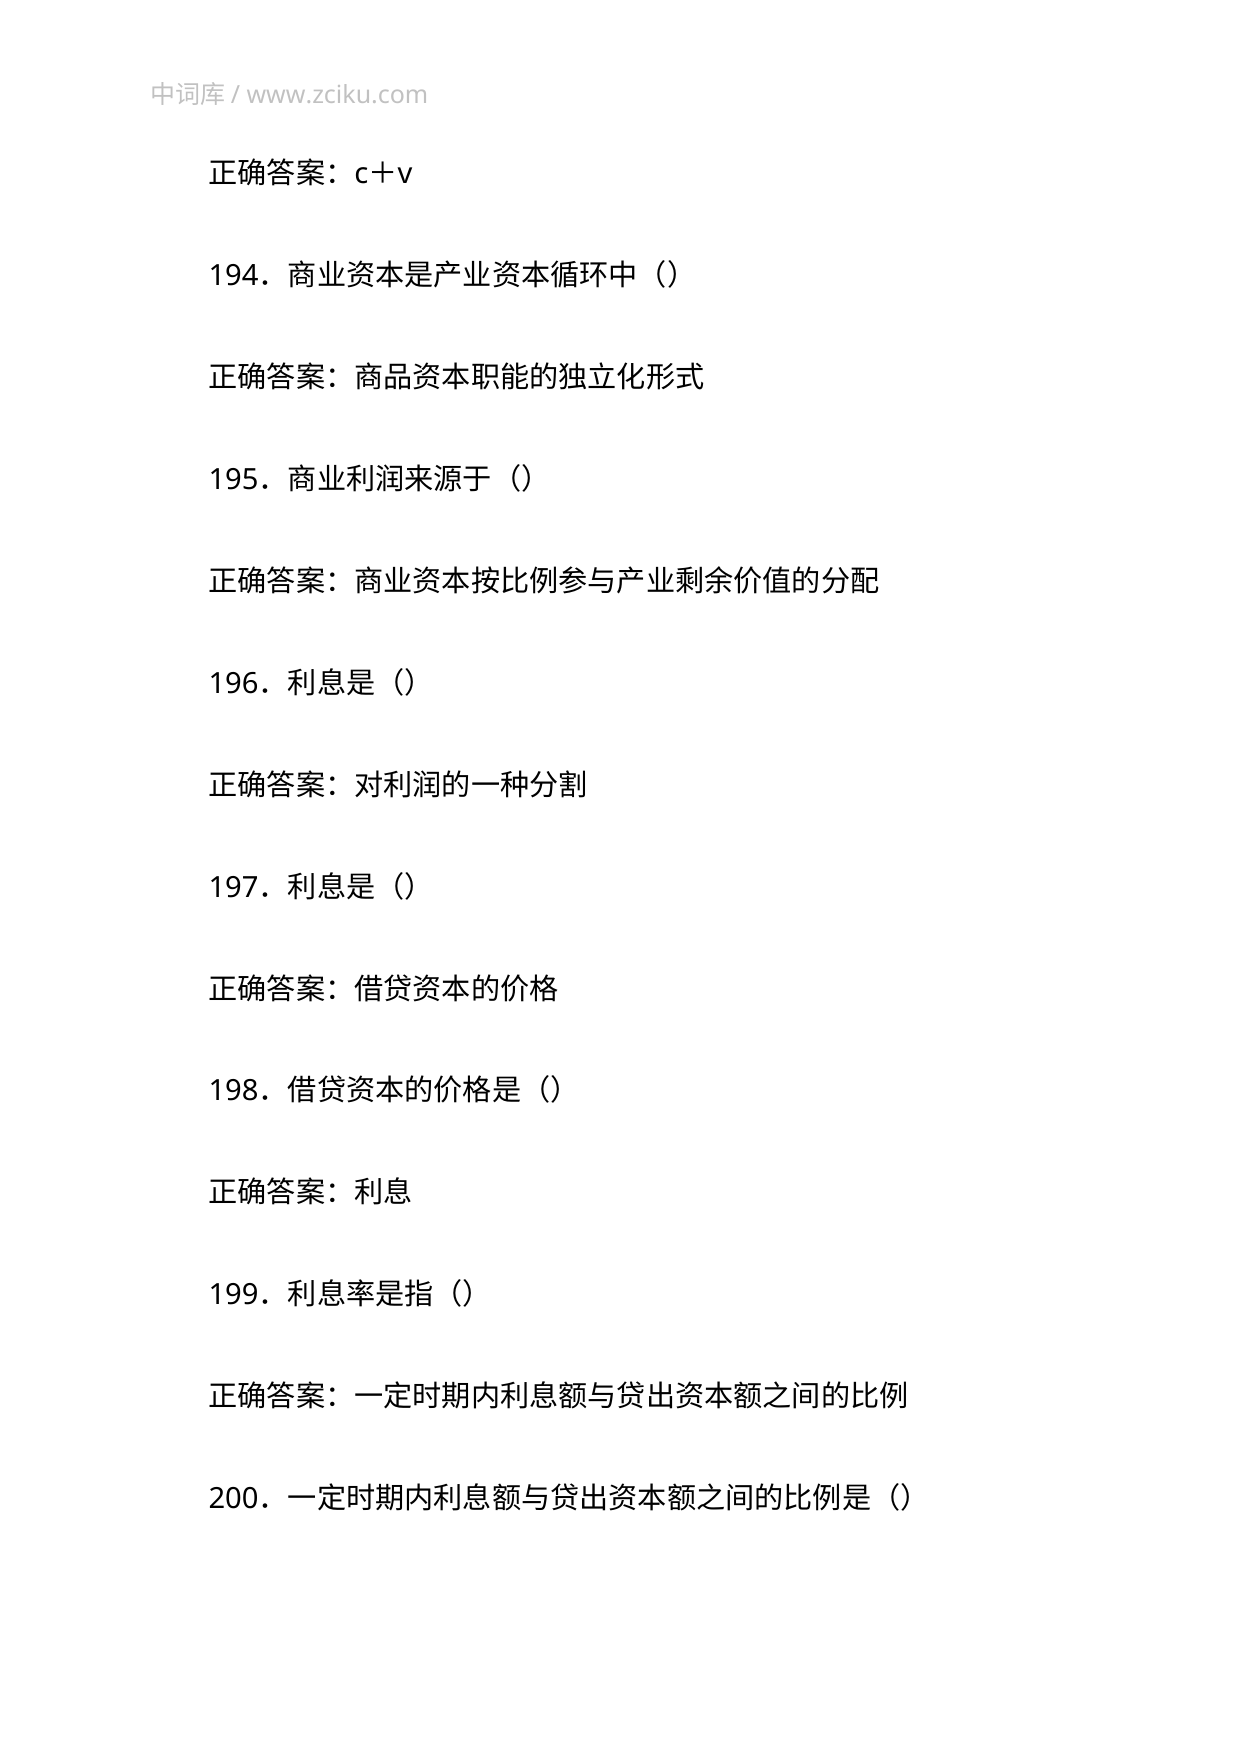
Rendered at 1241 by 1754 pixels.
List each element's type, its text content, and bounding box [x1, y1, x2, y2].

text 195．商业利润来源于（） [150, 456, 1090, 498]
text 正确答案：一定时期内利息额与贷出资本额之间的比例 [150, 1373, 1090, 1415]
text 199．利息率是指（） [150, 1271, 1090, 1313]
text 194．商业资本是产业资本循环中（） [150, 252, 1090, 294]
text 正确答案：对利润的一种分割 [150, 761, 1090, 804]
text 200．一定时期内利息额与贷出资本额之间的比例是（） [150, 1474, 1090, 1517]
text 198．借贷资本的价格是（） [150, 1067, 1090, 1109]
text 正确答案：借贷资本的价格 [150, 965, 1090, 1007]
text 正确答案：利息 [150, 1169, 1090, 1211]
text 196．利息是（） [150, 659, 1090, 702]
text 197．利息是（） [150, 863, 1090, 906]
text 正确答案：c＋v [150, 150, 1090, 192]
text 正确答案：商品资本职能的独立化形式 [150, 354, 1090, 396]
text 正确答案：商业资本按比例参与产业剩余价值的分配 [150, 558, 1090, 600]
